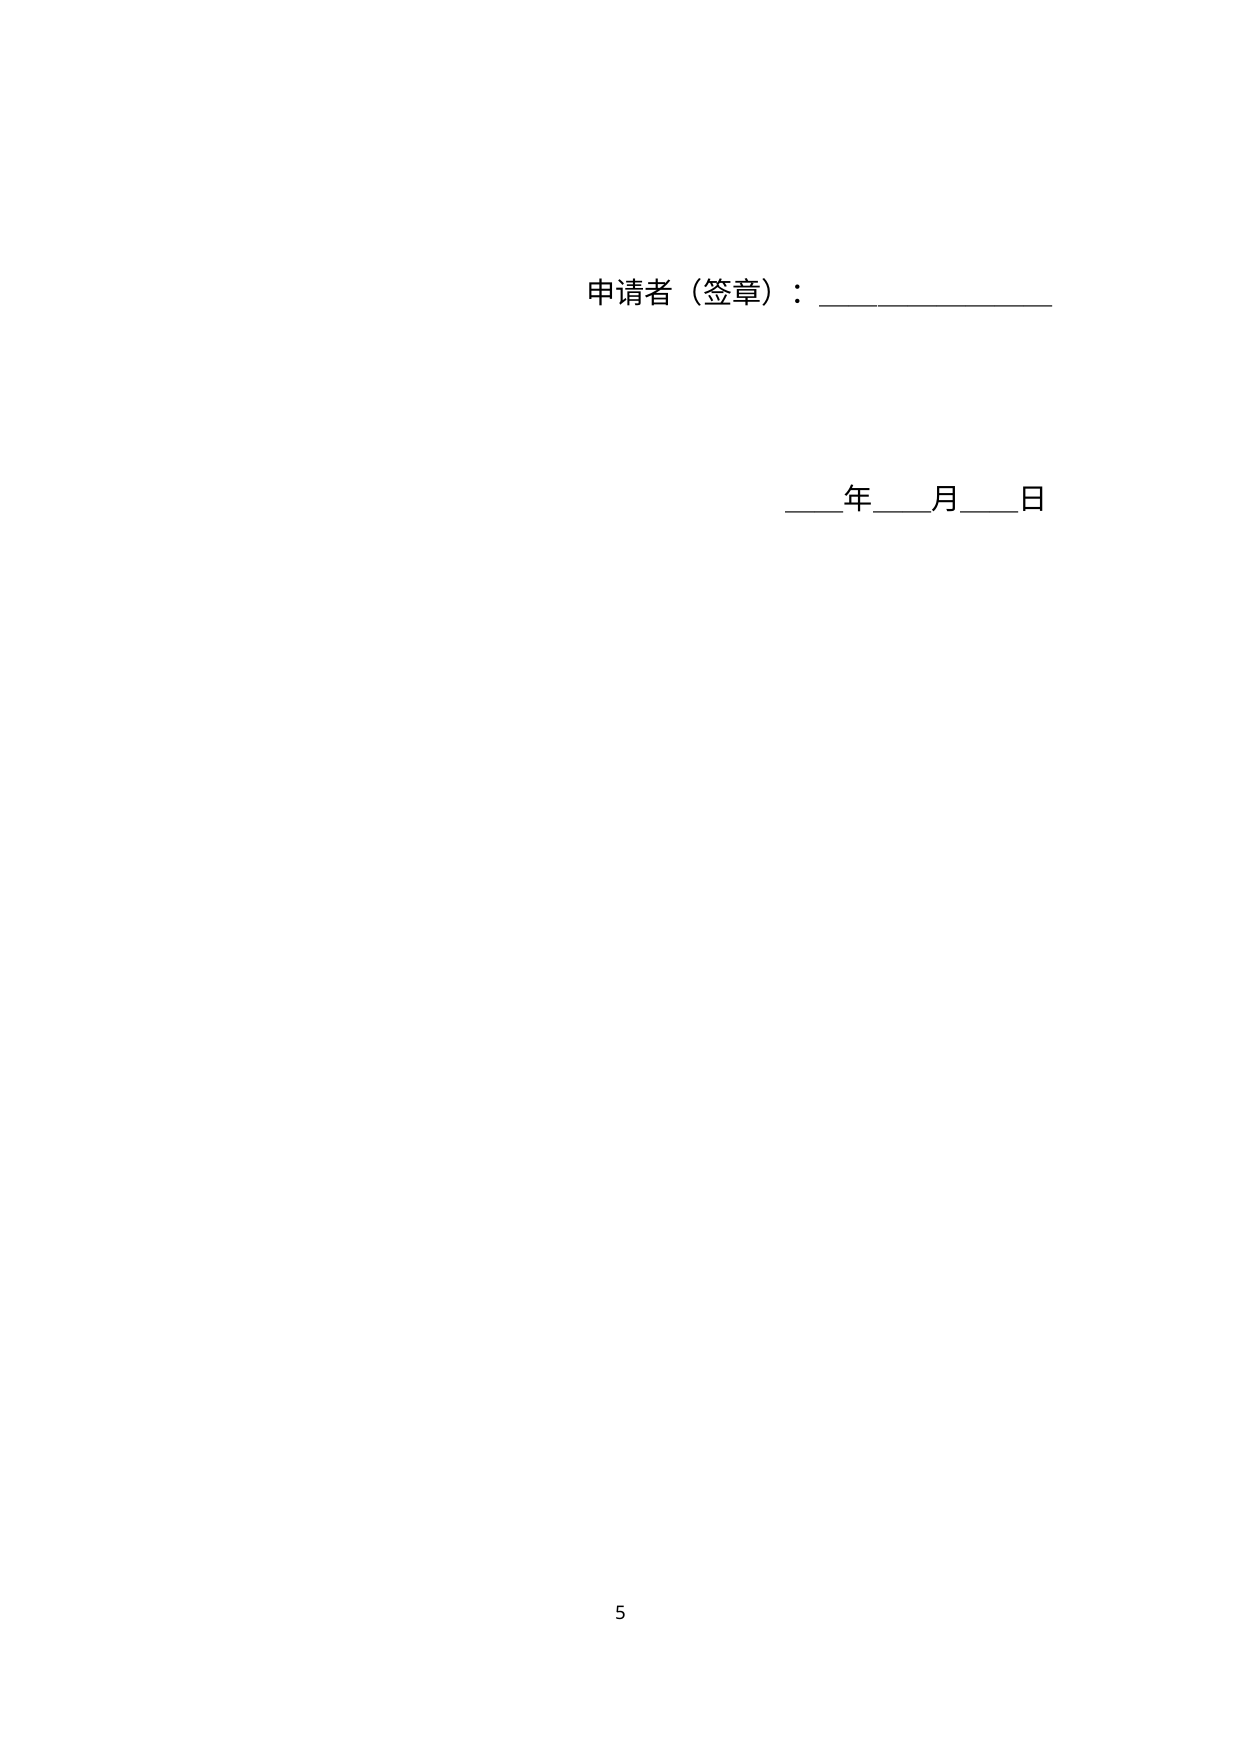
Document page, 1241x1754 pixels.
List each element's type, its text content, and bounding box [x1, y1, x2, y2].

text ＿＿年＿＿月＿＿日 [187, 464, 1053, 529]
text 申请者（签章）：＿＿＿＿＿＿＿＿ [187, 258, 1053, 323]
